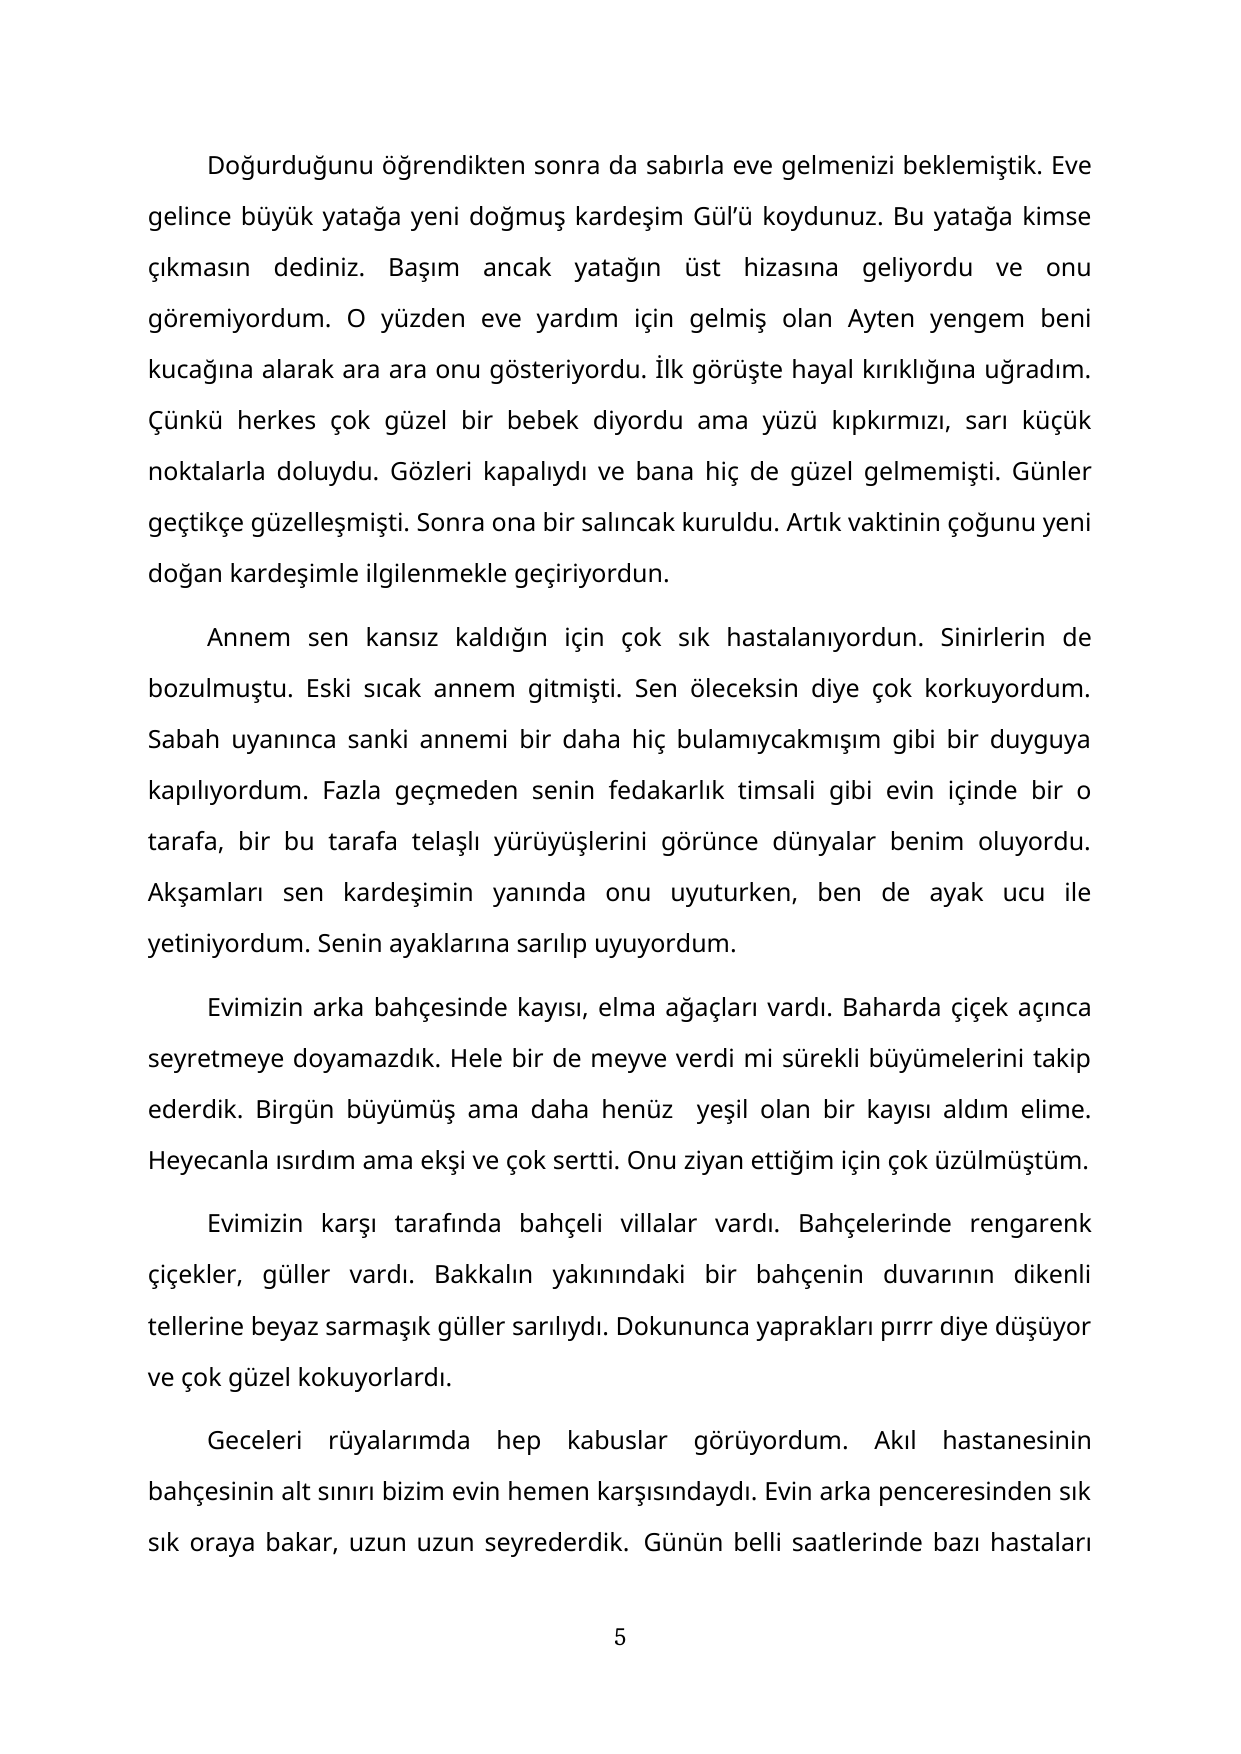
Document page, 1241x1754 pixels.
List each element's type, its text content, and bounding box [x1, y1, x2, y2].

text Doğurduğunu öğrendikten sonra da sabırla eve gelmenizi beklemiştik. Eve gelince büyük yatağa yeni doğmuş kardeşim Gül’ü koydunuz. Bu yatağa kimse çıkmasın dediniz. Başım ancak yatağın üst hizasına geliyordu ve onu göremiyordum. O yüzden eve yardım için gelmiş olan Ayten yengem beni kucağına alarak ara ara onu gösteriyordu. İlk görüşte hayal kırıklığına uğradım. Çünkü herkes çok güzel bir bebek diyordu ama yüzü kıpkırmızı, sarı küçük noktalarla doluydu. Gözleri kapalıydı ve bana hiç de güzel gelmemişti. Günler geçtikçe güzelleşmişti. Sonra ona bir salıncak kuruldu. Artık vaktinin çoğunu yeni doğan kardeşimle ilgilenmekle geçiriyordun. [148, 148, 1092, 590]
text Evimizin arka bahçesinde kayısı, elma ağaçları vardı. Baharda çiçek açınca seyretmeye doyamazdık. Hele bir de meyve verdi mi sürekli büyümelerini takip ederdik. Birgün büyümüş ama daha henüz yeşil olan bir kayısı aldım elime. Heyecanla ısırdım ama ekşi ve çok sertti. Onu ziyan ettiğim için çok üzülmüştüm. [148, 989, 1092, 1177]
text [148, 1423, 1092, 1559]
text Annem sen kansız kaldığın için çok sık hastalanıyordun. Sinirlerin de bozulmuştu. Eski sıcak annem gitmişti. Sen öleceksin diye çok korkuyordum. Sabah uyanınca sanki annemi bir daha hiç bulamıycakmışım gibi bir duyguya kapılıyordum. Fazla geçmeden senin fedakarlık timsali gibi evin içinde bir o tarafa, bir bu tarafa telaşlı yürüyüşlerini görünce dünyalar benim oluyordu. Akşamları sen kardeşimin yanında onu uyuturken, ben de ayak ucu ile yetiniyordum. Senin ayaklarına sarılıp uyuyordum. [148, 619, 1092, 960]
text Evimizin karşı tarafında bahçeli villalar vardı. Bahçelerinde rengarenk çiçekler, güller vardı. Bakkalın yakınındaki bir bahçenin duvarının dikenli tellerine beyaz sarmaşık güller sarılıydı. Dokununca yaprakları pırrr diye düşüyor ve çok güzel kokuyorlardı. [148, 1206, 1092, 1393]
